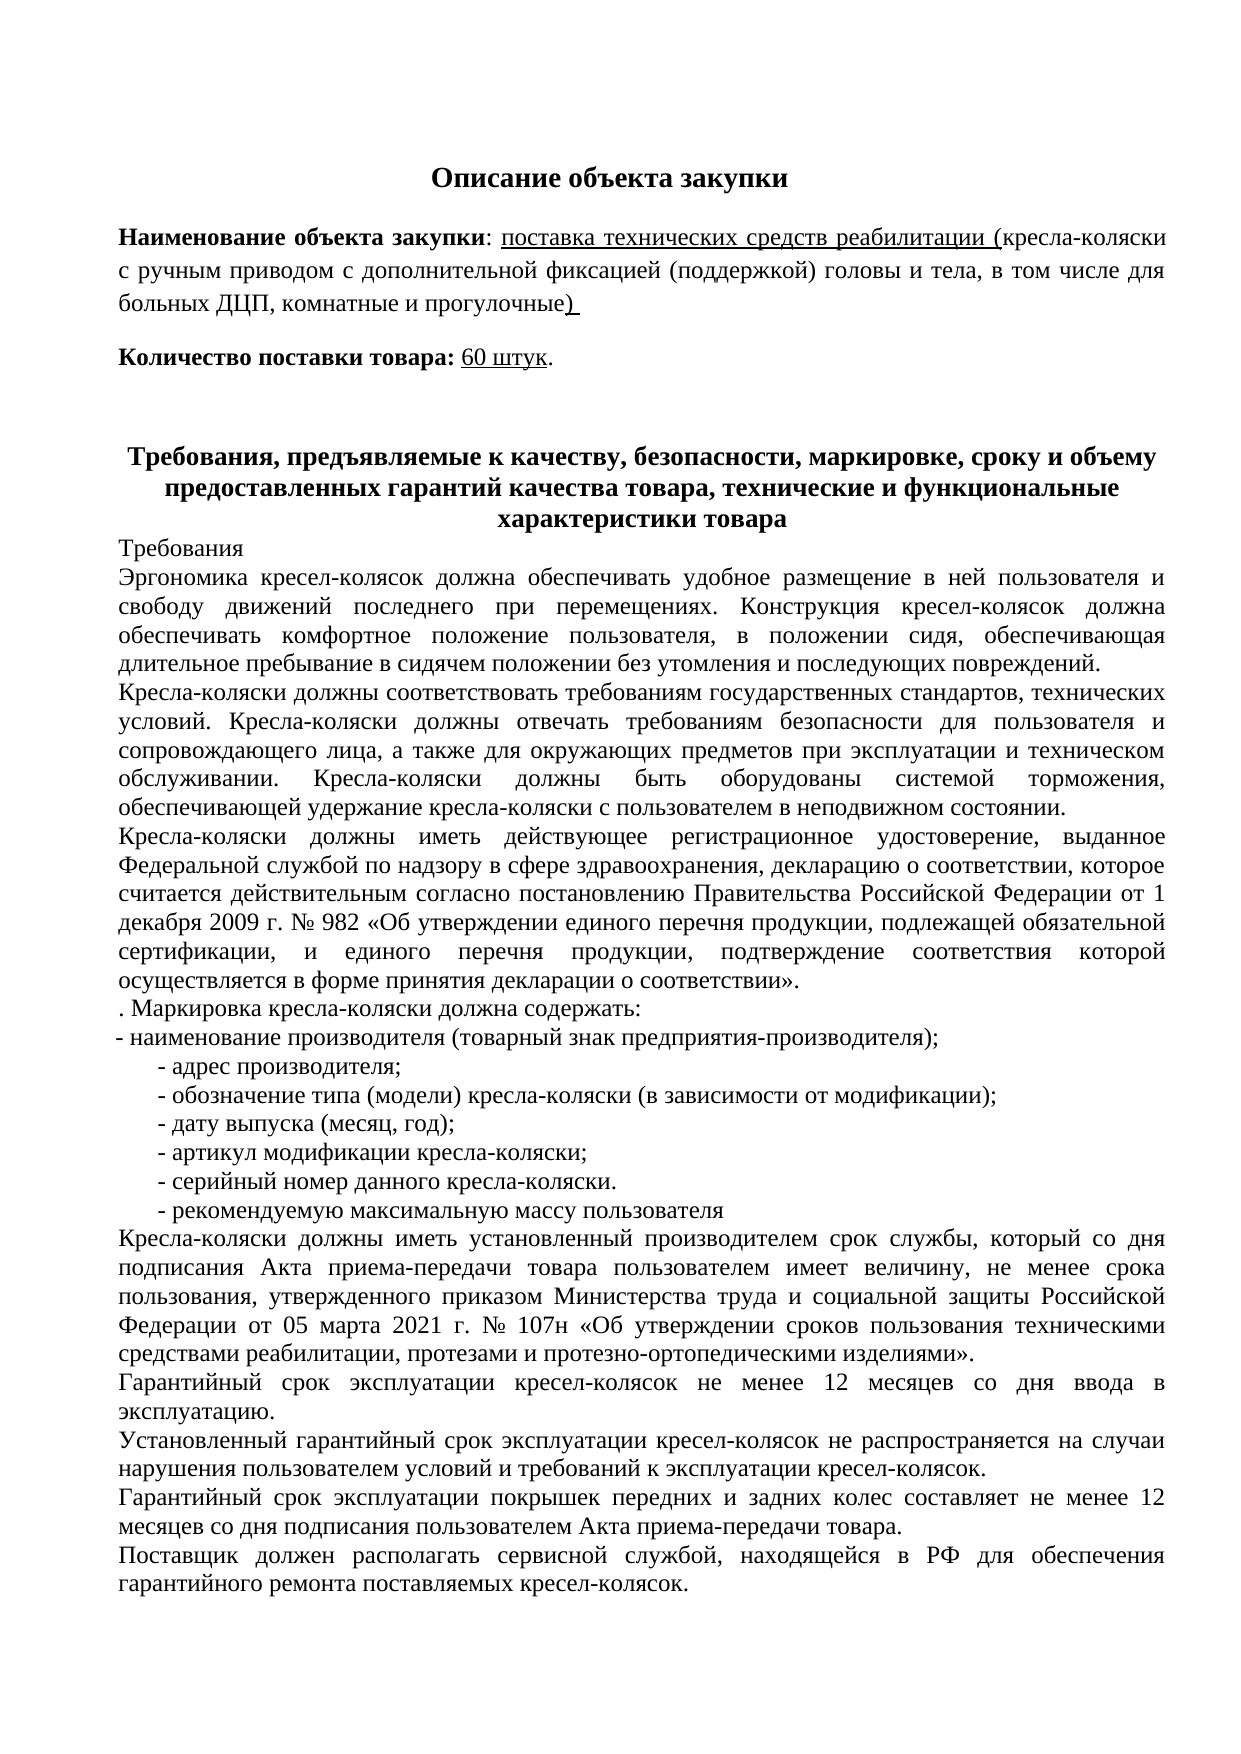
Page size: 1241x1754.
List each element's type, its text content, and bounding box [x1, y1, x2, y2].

text . Маркировка кресла-коляски должна содержать: [118, 993, 1166, 1022]
text Поставщик должен располагать сервисной службой, находящейся в РФ для обеспечения гарантийного ремонта поставляемых кресел-колясок. [118, 1540, 1166, 1597]
text Эргономика кресел-колясок должна обеспечивать удобное размещение в ней пользователя и свободу движений последнего при перемещениях. Конструкция кресел-колясок должна обеспечивать комфортное положение пользователя, в положении сидя, обеспечивающая длительное пребывание в сидячем положении без утомления и последующих повреждений. [118, 562, 1166, 677]
text - серийный номер данного кресла-коляски. [118, 1166, 1166, 1195]
text Описание объекта закупки [118, 160, 1166, 193]
text Кресла-коляски должны соответствовать требованиям государственных стандартов, технических условий. Кресла-коляски должны отвечать требованиям безопасности для пользователя и сопровождающего лица, а также для окружающих предметов при эксплуатации и техническом обслуживании. Кресла-коляски должны быть оборудованы системой торможения, обеспечивающей удержание кресла-коляски с пользователем в неподвижном состоянии. [118, 677, 1166, 821]
text - обозначение типа (модели) кресла-коляски (в зависимости от модификации); [118, 1080, 1166, 1108]
text - рекомендуемую максимальную массу пользователя [118, 1195, 1166, 1223]
text - адрес производителя; [118, 1051, 1166, 1080]
text - дату выпуска (месяц, год); [118, 1108, 1166, 1137]
text Наименование объекта закупки: поставка технических средств реабилитации (кресла-коляски с ручным приводом с дополнительной фиксацией (поддержкой) головы и тела, в том числе для больных ДЦП, комнатные и прогулочные) [118, 222, 1166, 317]
text Количество поставки товара: 60 штук. [118, 342, 1166, 371]
text Кресла-коляски должны иметь действующее регистрационное удостоверение, выданное Федеральной службой по надзору в сфере здравоохранения, декларацию о соответствии, которое считается действительным согласно постановлению Правительства Российской Федерации от 1 декабря 2009 г. № 982 «Об утверждении единого перечня продукции, подлежащей обязательной сертификации, и единого перечня продукции, подтверждение соответствия которой осуществляется в форме принятия декларации о соответствии». [118, 821, 1166, 993]
text - наименование производителя (товарный знак предприятия-производителя); [115, 1022, 1166, 1051]
text Кресла-коляски должны иметь установленный производителем срок службы, который со дня подписания Акта приема-передачи товара пользователем имеет величину, не менее срока пользования, утвержденного приказом Министерства труда и социальной защиты Российской Федерации от 05 марта 2021 г. № 107н «Об утверждении сроков пользования техническими средствами реабилитации, протезами и протезно-ортопедическими изделиями». [118, 1223, 1166, 1367]
table_header Требования, предъявляемые к качеству, безопасности, маркировке, сроку и объему предоставленных гарантий качества товара, технические и функциональные характеристики товара [118, 440, 1167, 533]
text Гарантийный срок эксплуатации покрышек передних и задних колес составляет не менее 12 месяцев со дня подписания пользователем Акта приема-передачи товара. [118, 1482, 1166, 1540]
text - артикул модификации кресла-коляски; [118, 1137, 1166, 1166]
text Установленный гарантийный срок эксплуатации кресел-колясок не распространяется на случаи нарушения пользователем условий и требований к эксплуатации кресел-колясок. [118, 1425, 1166, 1482]
text Требования [118, 533, 1166, 562]
text Гарантийный срок эксплуатации кресел-колясок не менее 12 месяцев со дня ввода в эксплуатацию. [118, 1367, 1166, 1425]
